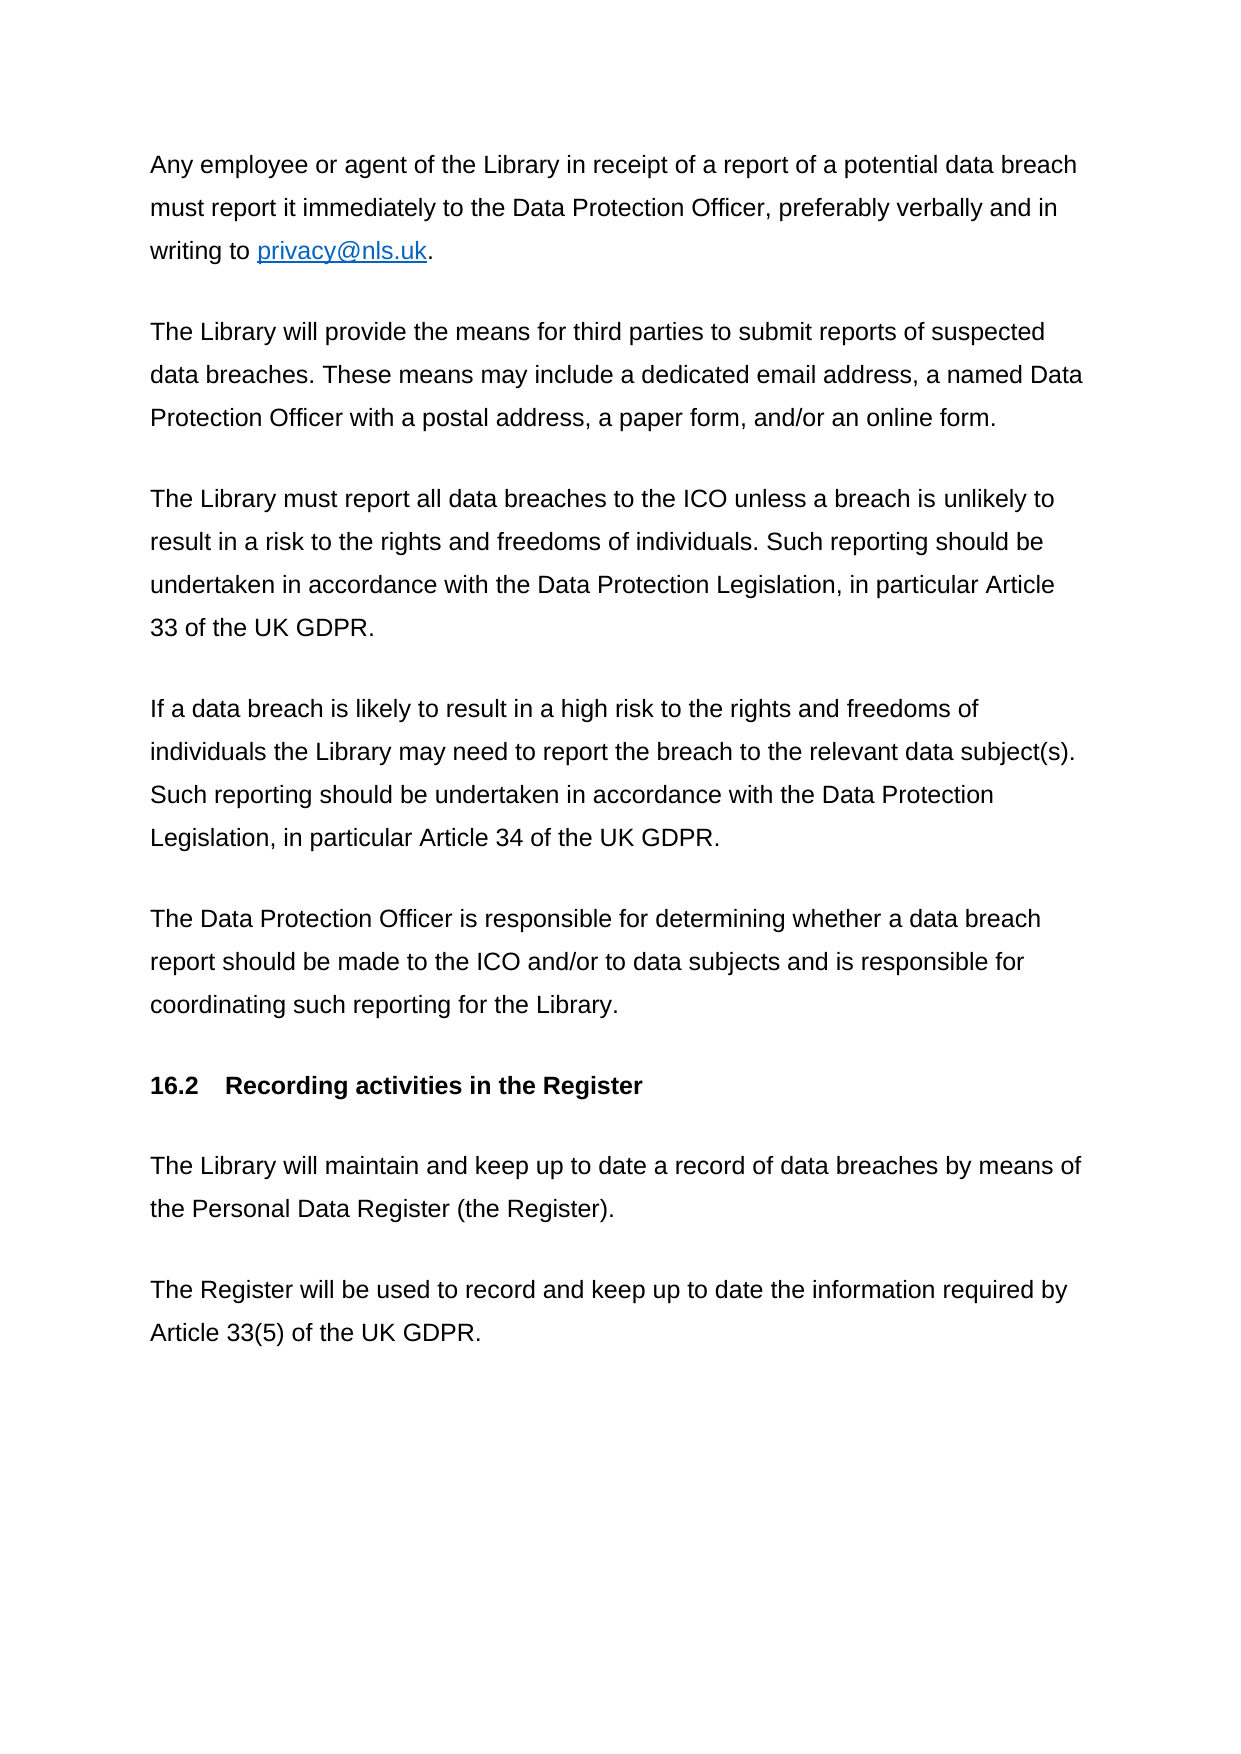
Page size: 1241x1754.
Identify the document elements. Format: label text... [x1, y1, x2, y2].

text The Data Protection Officer is responsible for determining whether a data breach report should be made to the ICO and/or to data subjects and is responsible for coordinating such reporting for the Library. [150, 904, 1090, 1019]
text The Library will maintain and keep up to date a record of data breaches by means of the Personal Data Register (the Register). [150, 1151, 1090, 1223]
text If a data breach is likely to result in a high risk to the rights and freedoms of individuals the Library may need to report the breach to the relevant data subject(s). Such reporting should be undertaken in accordance with the Data Protection Legislation, in particular Article 34 of the UK GDPR. [150, 694, 1090, 852]
text The Library will provide the means for third parties to submit reports of suspected data breaches. These means may include a dedicated email address, a named Data Protection Officer with a postal address, a paper form, and/or an online form. [150, 317, 1090, 432]
text The Register will be used to record and keep up to date the information required by Article 33(5) of the UK GDPR. [150, 1275, 1090, 1347]
subtitle Recording activities in the Register [150, 1071, 1090, 1099]
text Any employee or agent of the Library in receipt of a report of a potential data breach must report it immediately to the Data Protection Officer, preferably verbally and in writing to privacy@nls.uk. [150, 150, 1090, 265]
text The Library must report all data breaches to the ICO unless a breach is unlikely to result in a risk to the rights and freedoms of individuals. Such reporting should be undertaken in accordance with the Data Protection Legislation, in particular Article 33 of the UK GDPR. [150, 484, 1090, 642]
